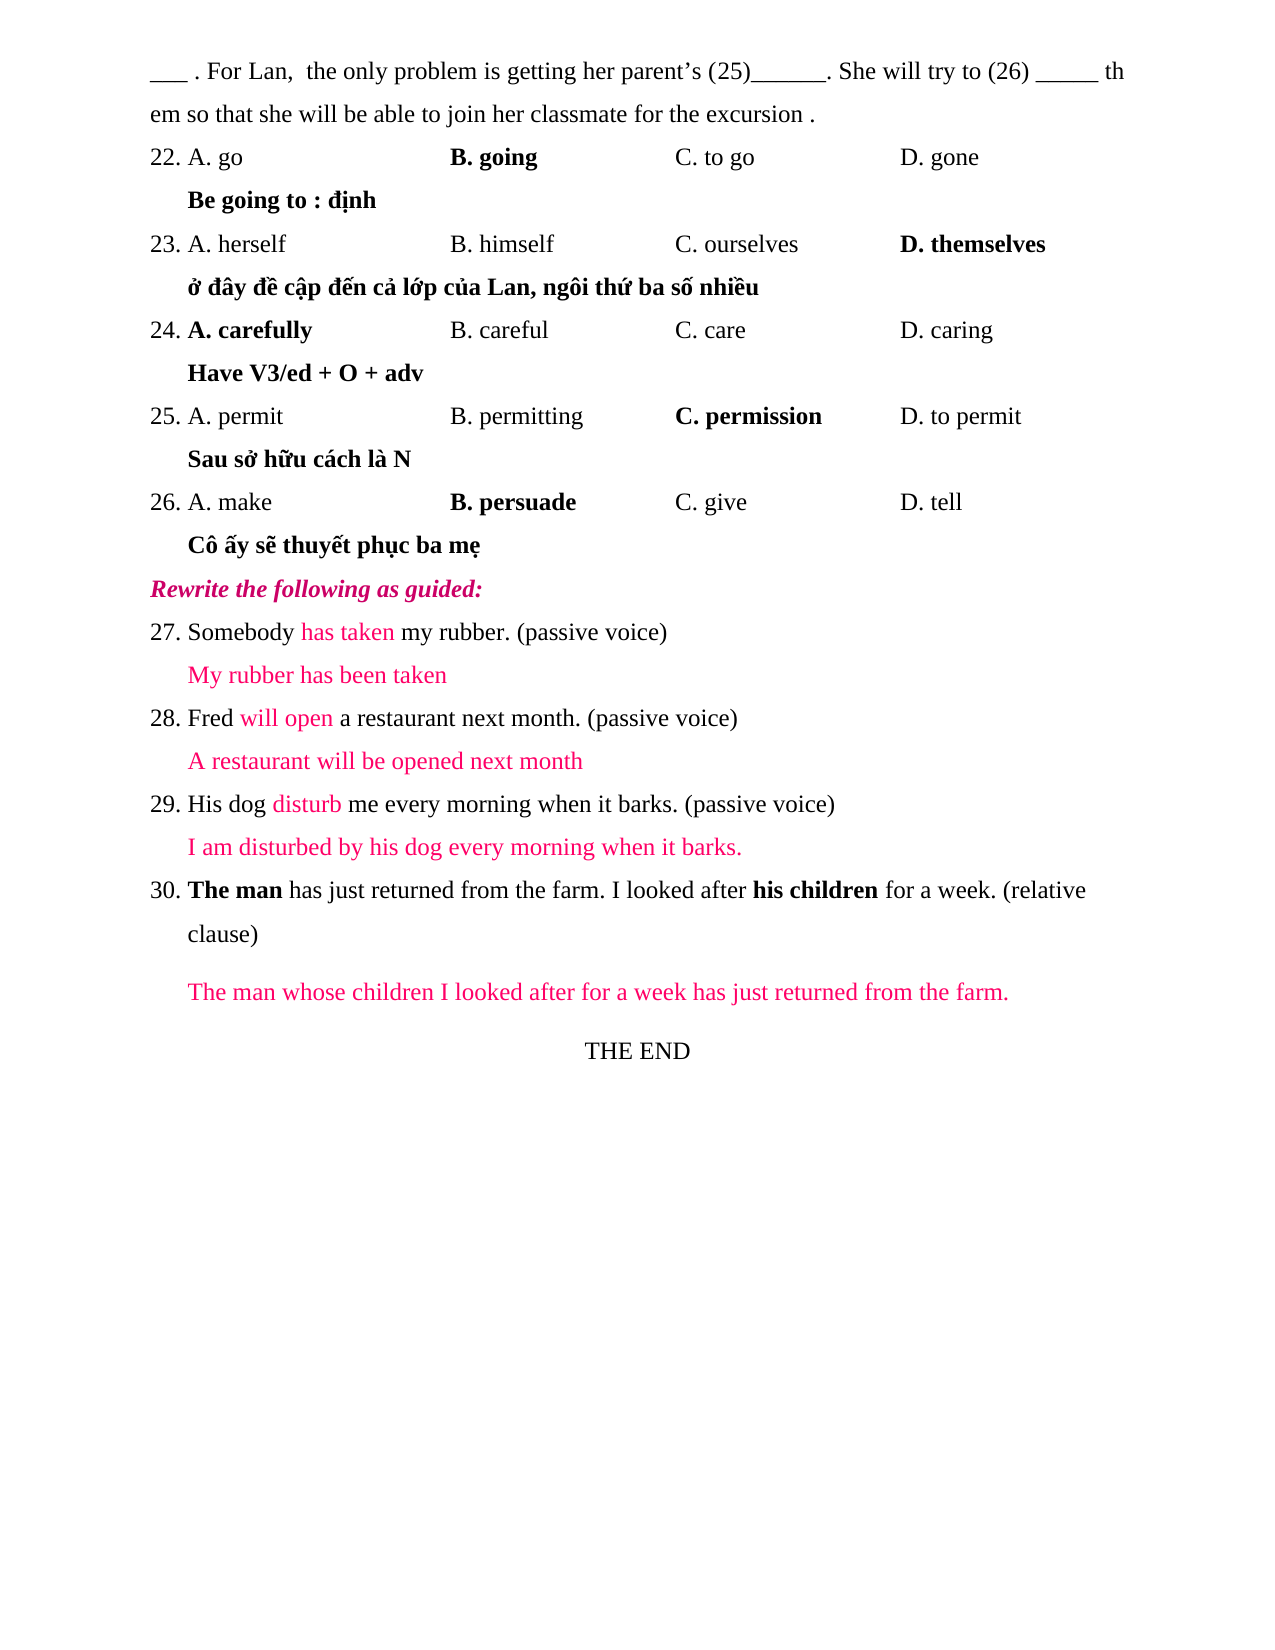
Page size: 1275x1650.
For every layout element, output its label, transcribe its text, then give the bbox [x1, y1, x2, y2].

text Rewrite the following as guided: [150, 574, 1125, 602]
list Sau sở hữu cách là N [187, 444, 1125, 473]
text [150, 56, 1125, 128]
list Be going to : định [187, 186, 1125, 214]
list A. permit B. permitting C. permission D. to permit [150, 401, 1125, 430]
list ở đây đề cập đến cả lớp của Lan, ngôi thứ ba số nhiều [187, 272, 1152, 301]
list Have V3/ed + O + adv [187, 358, 1125, 387]
list A. herself B. himself C. ourselves D. themselves [150, 229, 1152, 257]
list Fred will open a restaurant next month. (passive voice) [150, 703, 1190, 732]
list A. carefully B. careful C. care D. caring [150, 315, 1125, 344]
text THE END [150, 1036, 1125, 1065]
list The man has just returned from the farm. I looked after his children for a week. (relative clause) [150, 876, 1125, 947]
list Somebody has taken my rubber. (passive voice) [150, 617, 1190, 646]
text The man whose children I looked after for a week has just returned from the farm. [187, 977, 1125, 1006]
list His dog disturb me every morning when it barks. (passive voice) [150, 789, 1190, 818]
list A. make B. persuade C. give D. tell [150, 487, 1125, 516]
text I am disturbed by his dog every morning when it barks. [187, 832, 1190, 861]
text A restaurant will be opened next month [187, 746, 1190, 775]
list Cô ấy sẽ thuyết phục ba mẹ [187, 531, 1125, 559]
list A. go B. going C. to go D. gone [150, 142, 1125, 171]
text My rubber has been taken [150, 660, 1190, 689]
